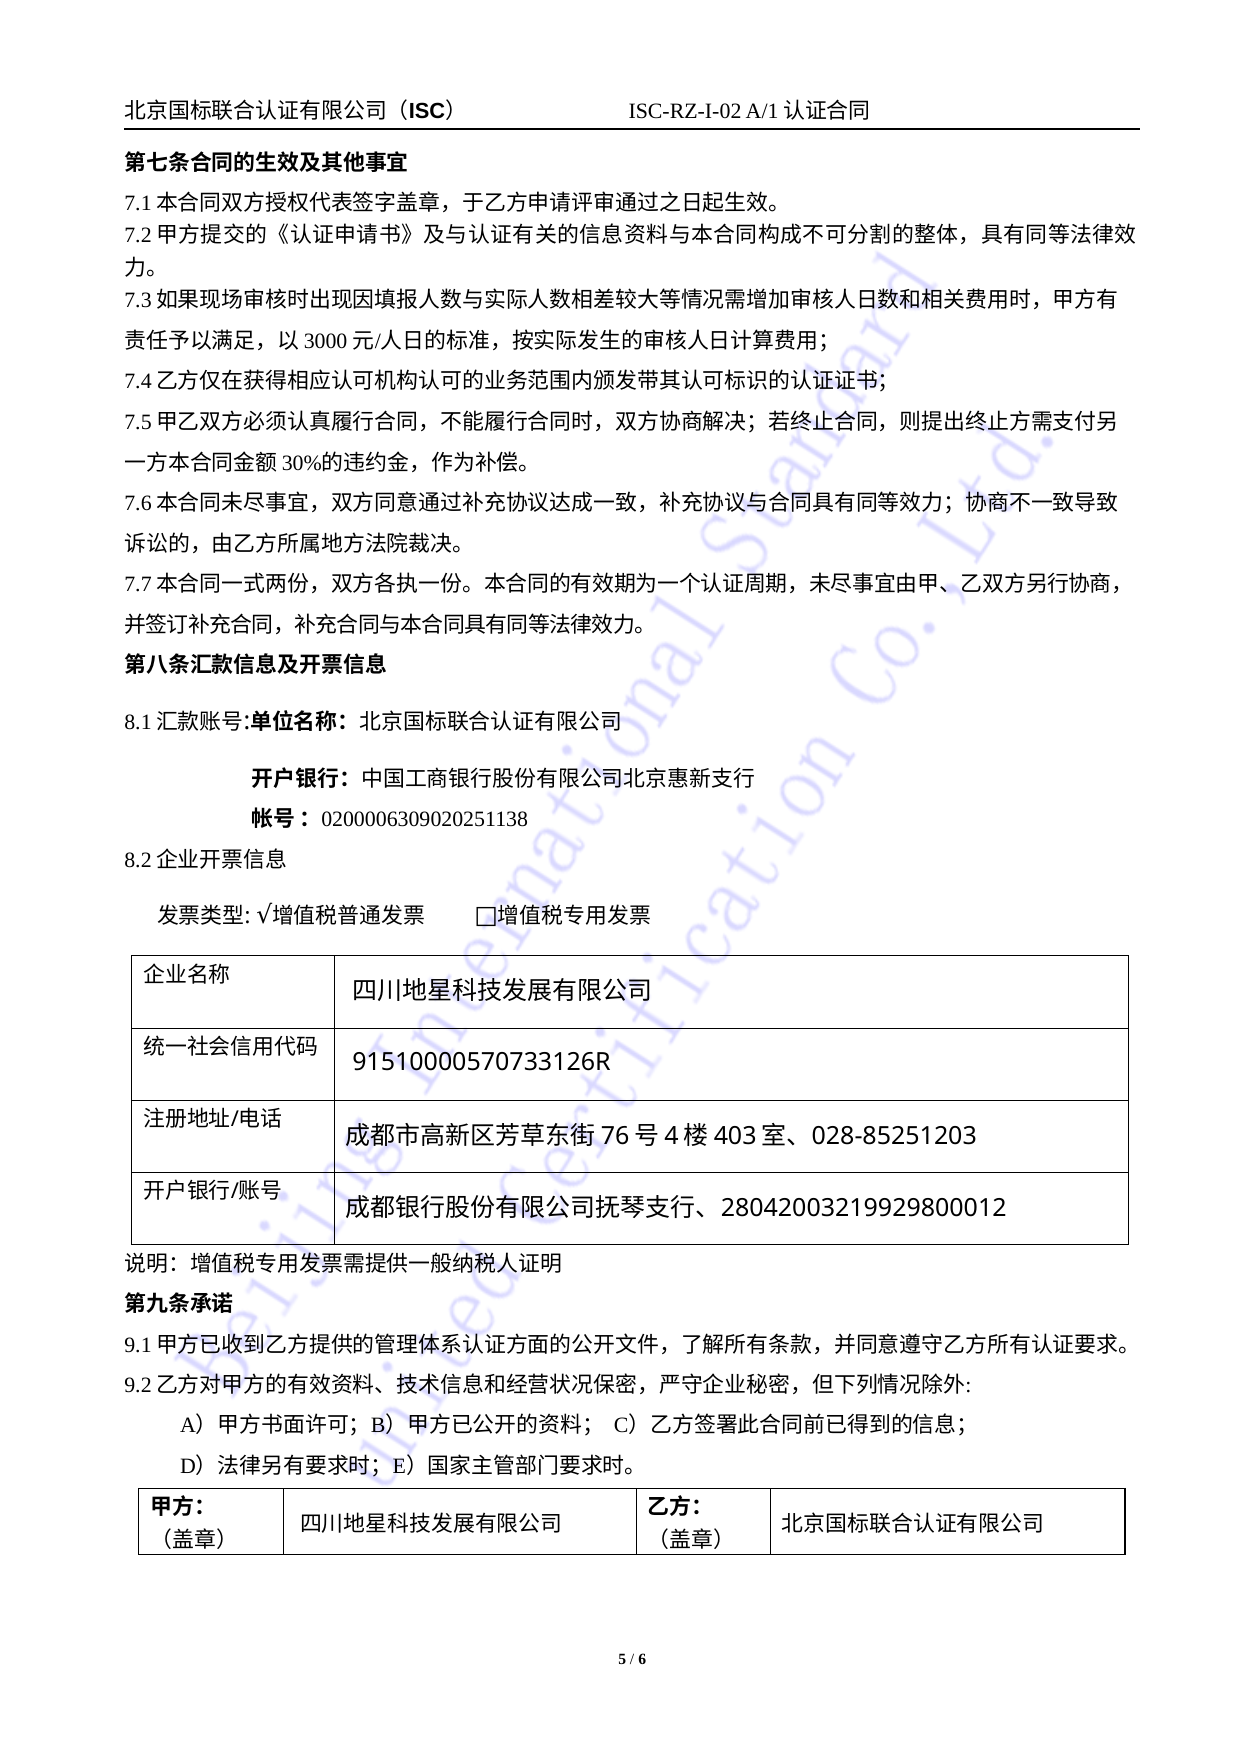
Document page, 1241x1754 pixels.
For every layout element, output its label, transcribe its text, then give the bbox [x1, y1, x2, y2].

text 7.1本合同双方授权代表签字盖章，于乙方申请评审通过之日起生效。 [124, 184, 1140, 217]
table_cell 成都银行股份有限公司抚琴支行、28042003219929800012 [335, 1173, 1128, 1244]
text 8.2企业开票信息 [124, 841, 1140, 874]
table_header 北京国标联合认证有限公司 [771, 1489, 1124, 1554]
text 9.1甲方已收到乙方提供的管理体系认证方面的公开文件，了解所有条款，并同意遵守乙方所有认证要求。 [124, 1326, 1140, 1359]
text 第七条合同的生效及其他事宜 [124, 144, 1140, 177]
text 8.1汇款账号:单位名称：北京国标联合认证有限公司 [124, 687, 1140, 752]
text 9.2乙方对甲方的有效资料、技术信息和经营状况保密，严守企业秘密，但下列情况除外: [124, 1367, 1140, 1399]
table_cell 开户银行/账号 [132, 1173, 334, 1244]
table_header 四川地星科技发展有限公司 [284, 1489, 636, 1554]
text D）法律另有要求时；E）国家主管部门要求时。 [180, 1447, 1140, 1480]
table_cell 成都市高新区芳草东街76号4楼403室、028-85251203 [335, 1101, 1128, 1172]
text A）甲方书面许可；B）甲方已公开的资料； C）乙方签署此合同前已得到的信息； [180, 1407, 1140, 1439]
table_cell 91510000570733126R [335, 1029, 1128, 1100]
text 说明：增值税专用发票需提供一般纳税人证明 [124, 1245, 1136, 1278]
table_cell 注册地址/电话 [132, 1101, 334, 1172]
text 第八条汇款信息及开票信息 [124, 647, 1140, 679]
text 7.7本合同一式两份，双方各执一份。本合同的有效期为一个认证周期，未尽事宜由甲、乙双方另行协商，并签订补充合同，补充合同与本合同具有同等法律效力。 [124, 566, 1140, 639]
text 7.4乙方仅在获得相应认可机构认可的业务范围内颁发带其认可标识的认证证书； [124, 363, 1140, 396]
text 7.5甲乙双方必须认真履行合同，不能履行合同时，双方协商解决；若终止合同，则提出终止方需支付另一方本合同金额30%的违约金，作为补偿。 [124, 403, 1140, 477]
text 开户银行：中国工商银行股份有限公司北京惠新支行 [198, 761, 1140, 793]
text 发票类型: √增值税普通发票 □增值税专用发票 [124, 882, 1140, 947]
table_header 甲方： （盖章） [139, 1489, 283, 1554]
text 7.3如果现场审核时出现因填报人数与实际人数相差较大等情况需增加审核人日数和相关费用时，甲方有责任予以满足，以3000 元/人日的标准，按实际发生的审核人日计算费用； [124, 282, 1140, 355]
text 第九条承诺 [124, 1286, 1136, 1318]
table_header 乙方： （盖章） [637, 1489, 770, 1554]
table_header 四川地星科技发展有限公司 [335, 956, 1128, 1027]
text 7.6本合同未尽事宜，双方同意通过补充协议达成一致，补充协议与合同具有同等效力；协商不一致导致诉讼的，由乙方所属地方法院裁决。 [124, 484, 1140, 558]
text 7.2甲方提交的《认证申请书》及与认证有关的信息资料与本合同构成不可分割的整体，具有同等法律效力。 [124, 217, 1140, 282]
text 帐号 ：0200006309020251138 [198, 801, 1140, 833]
table_cell 统一社会信用代码 [132, 1029, 334, 1100]
table_header 企业名称 [132, 956, 334, 1027]
